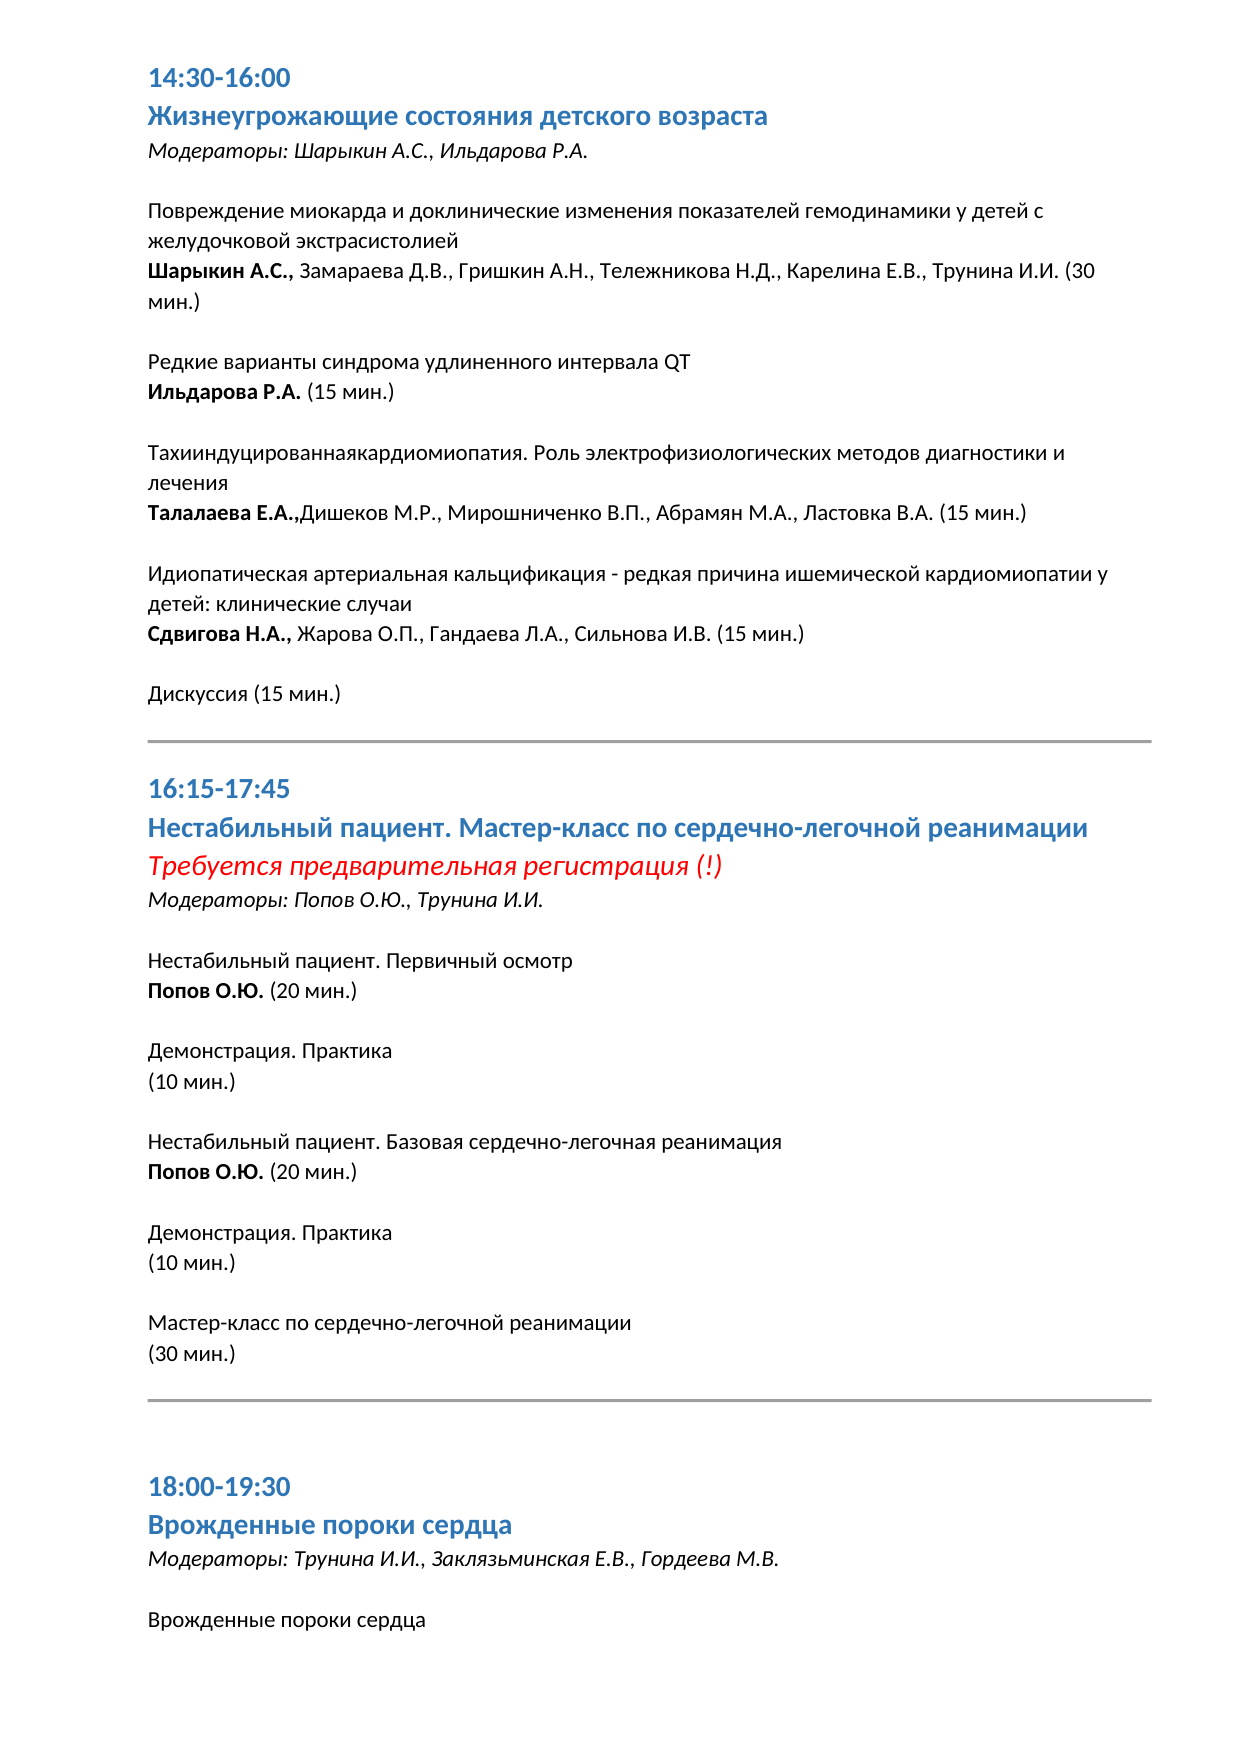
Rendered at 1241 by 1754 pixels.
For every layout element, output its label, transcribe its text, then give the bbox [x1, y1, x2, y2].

text Редкие варианты синдрома удлиненного интервала QT [148, 347, 1152, 375]
text Попов О.Ю. (20 мин.) [148, 976, 1152, 1004]
text Требуется предварительная регистрация (!) [148, 847, 1152, 883]
text 16:15-17:45 [148, 770, 1152, 806]
text Модераторы: Трунина И.И., Заклязьминская Е.В., Гордеева М.В. [148, 1544, 1152, 1573]
text (10 мин.) [148, 1248, 1152, 1276]
text (10 мин.) [148, 1067, 1152, 1095]
text (30 мин.) [148, 1339, 1152, 1367]
text Идиопатическая артериальная кальцификация - редкая причина ишемической кардиомиопатии у детей: клинические случаи [148, 559, 1152, 617]
text Модераторы: Шарыкин А.С., Ильдарова Р.А. [148, 136, 1152, 164]
text Демонстрация. Практика [148, 1218, 1152, 1246]
text 18:00-19:30 [148, 1468, 1152, 1503]
text Нестабильный пациент. Мастер-класс по сердечно-легочной реанимации [148, 809, 1152, 844]
text Врожденные пороки сердца [148, 1506, 1152, 1542]
text Жизнеугрожающие состояния детского возраста [148, 97, 1152, 133]
text Врожденные пороки сердца [148, 1605, 1152, 1633]
text Мастер-класс по сердечно-легочной реанимации [148, 1308, 1152, 1336]
text Ильдарова Р.А. (15 мин.) [148, 377, 1152, 406]
text Талалаева Е.А.,Дишеков М.Р., Мирошниченко В.П., Абрамян М.А., Ластовка В.А. (15 мин.) [148, 498, 1152, 526]
text Дискуссия (15 мин.) [148, 679, 1152, 708]
text Попов О.Ю. (20 мин.) [148, 1157, 1152, 1185]
text 14:30-16:00 [148, 59, 1152, 94]
text Нестабильный пациент. Первичный осмотр [148, 946, 1152, 974]
text Демонстрация. Практика [148, 1037, 1152, 1064]
text Нестабильный пациент. Базовая сердечно-легочная реанимация [148, 1127, 1152, 1155]
text Шарыкин А.С., Замараева Д.В., Гришкин А.Н., Тележникова Н.Д., Карелина Е.В., Трунина И.И. (30 мин.) [148, 257, 1152, 315]
text Модераторы: Попов О.Ю., Трунина И.И. [148, 886, 1152, 913]
text Повреждение миокарда и доклинические изменения показателей гемодинамики у детей с желудочковой экстрасистолией [148, 196, 1152, 254]
text Сдвигова Н.А., Жарова О.П., Гандаева Л.А., Сильнова И.В. (15 мин.) [148, 619, 1152, 647]
text Тахииндуцированнаякардиомиопатия. Роль электрофизиологических методов диагностики и лечения [148, 438, 1152, 496]
